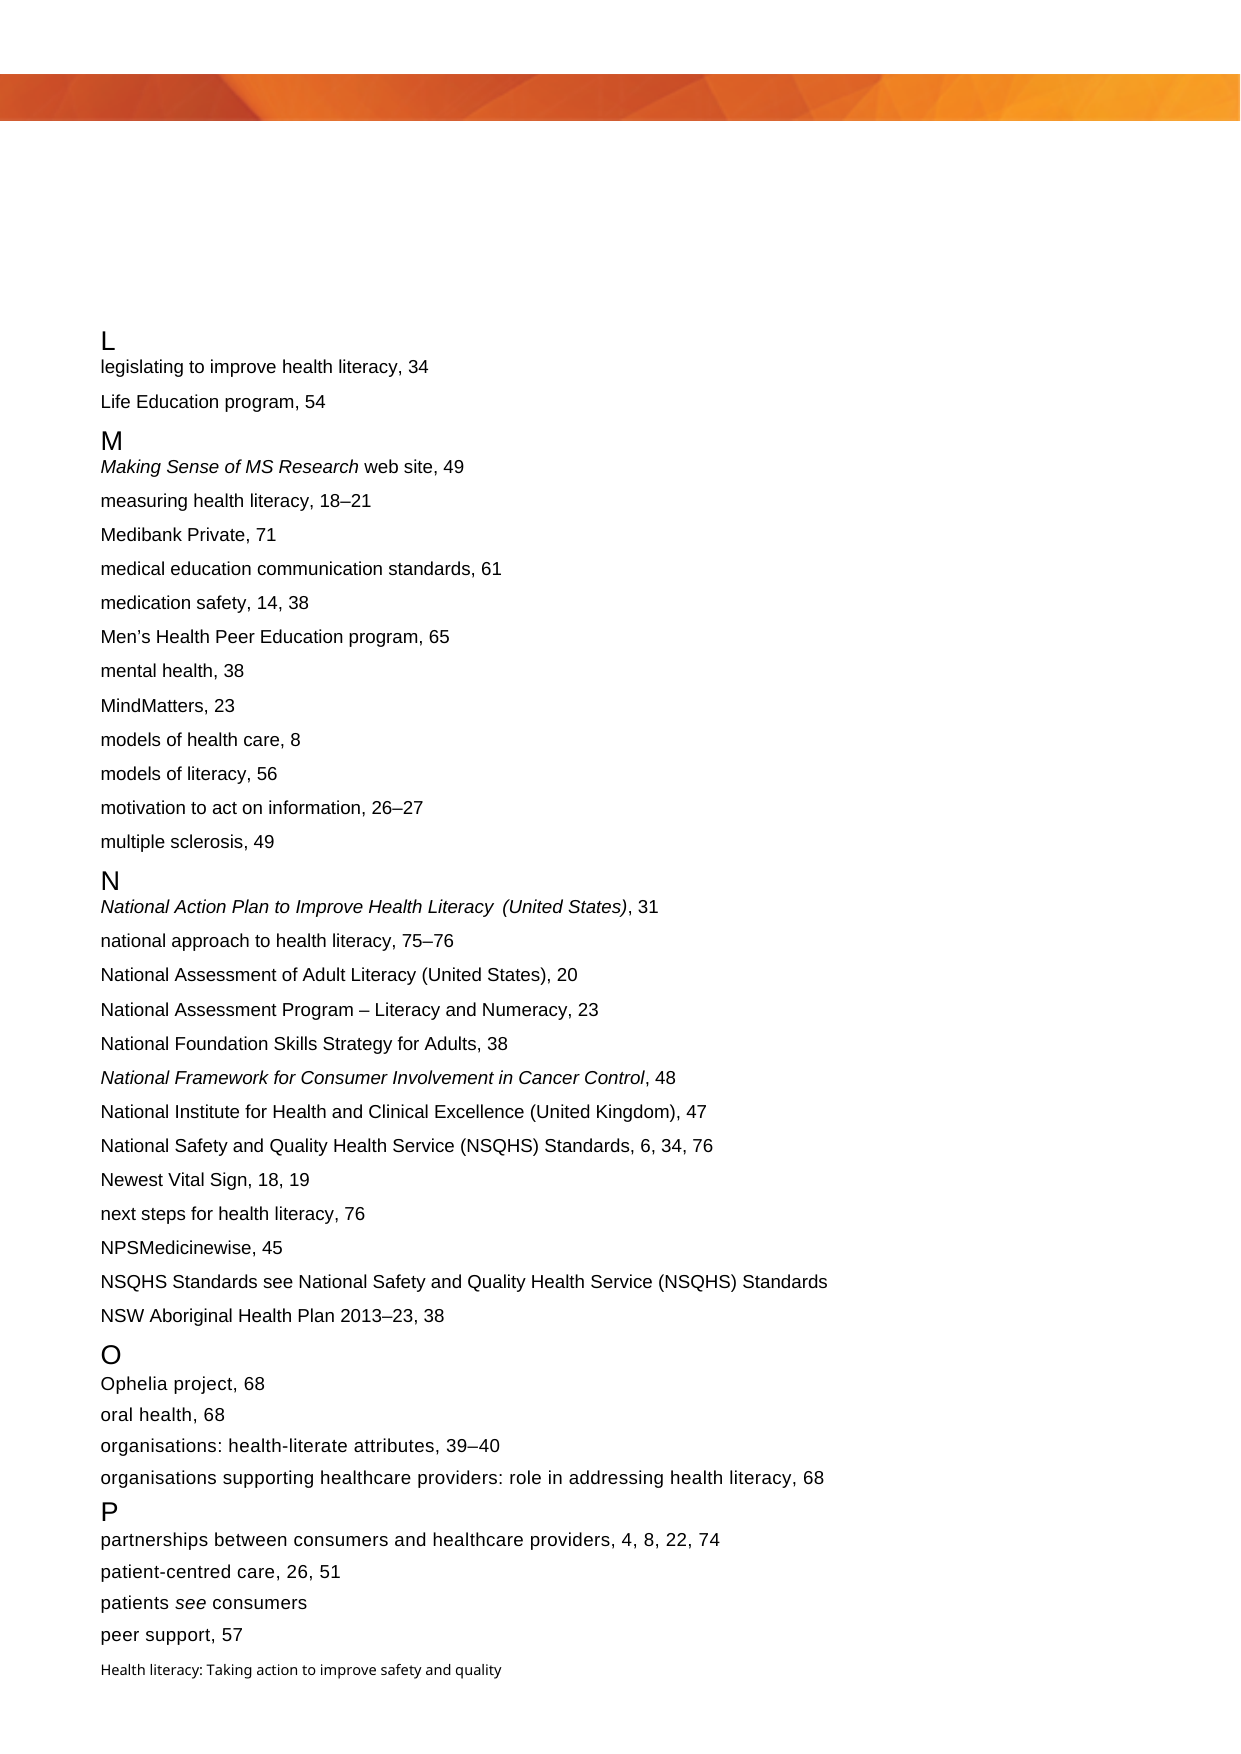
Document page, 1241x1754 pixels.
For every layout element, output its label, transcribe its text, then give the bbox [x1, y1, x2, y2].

text MindMatters, 23 [100, 694, 1093, 716]
text P [100, 1496, 1093, 1527]
text motivation to act on information, 26–27 [100, 797, 1093, 818]
text mental health, 38 [100, 660, 1093, 682]
text M [100, 424, 1093, 456]
text models of health care, 8 [100, 728, 1093, 750]
text partnerships between consumers and healthcare providers, 4, 8, 22, 74 [100, 1527, 1093, 1551]
text National Safety and Quality Health Service (NSQHS) Standards, 6, 34, 76 [100, 1134, 1093, 1156]
text National Institute for Health and Clinical Excellence (United Kingdom), 47 [100, 1101, 1093, 1122]
text Men’s Health Peer Education program, 65 [100, 626, 1093, 648]
text medication safety, 14, 38 [100, 592, 1093, 614]
text Life Education program, 54 [100, 390, 1093, 412]
text L [100, 325, 1093, 356]
text N [100, 865, 1093, 896]
text NPSMedicinewise, 45 [100, 1237, 1093, 1258]
text National Assessment Program – Literacy and Numeracy, 23 [100, 998, 1093, 1020]
text peer support, 57 [100, 1621, 1093, 1645]
text legislating to improve health literacy, 34 [100, 356, 1093, 378]
text organisations: health-literate attributes, 39–40 [100, 1433, 1093, 1457]
text Medibank Private, 71 [100, 524, 1093, 546]
text organisations supporting healthcare providers: role in addressing health literacy, 68 [100, 1464, 1093, 1488]
text patient-centred care, 26, 51 [100, 1558, 1093, 1582]
text National Assessment of Adult Literacy (United States), 20 [100, 964, 1136, 986]
text national approach to health literacy, 75–76 [100, 930, 1093, 952]
text NSQHS Standards see National Safety and Quality Health Service (NSQHS) Standards [100, 1271, 1093, 1292]
text Making Sense of MS Research web site, 49 [100, 456, 1093, 477]
text National Action Plan to Improve Health Literacy (United States), 31 [100, 896, 1093, 918]
picture [0, 74, 1241, 121]
text measuring health literacy, 18–21 [100, 490, 1093, 512]
text patients see consumers [100, 1589, 1093, 1613]
text National Foundation Skills Strategy for Adults, 38 [100, 1032, 1093, 1054]
text models of literacy, 56 [100, 762, 1093, 784]
text Newest Vital Sign, 18, 19 [100, 1169, 1093, 1190]
text next steps for health literacy, 76 [100, 1203, 1093, 1224]
text multiple sclerosis, 49 [100, 831, 1093, 852]
text NSW Aboriginal Health Plan 2013–23, 38 [100, 1305, 1093, 1326]
text National Framework for Consumer Involvement in Cancer Control, 48 [100, 1066, 1093, 1088]
text oral health, 68 [100, 1402, 1093, 1426]
text Ophelia project, 68 [100, 1370, 1093, 1394]
text medical education communication standards, 61 [100, 558, 1093, 580]
text O [100, 1339, 1093, 1370]
